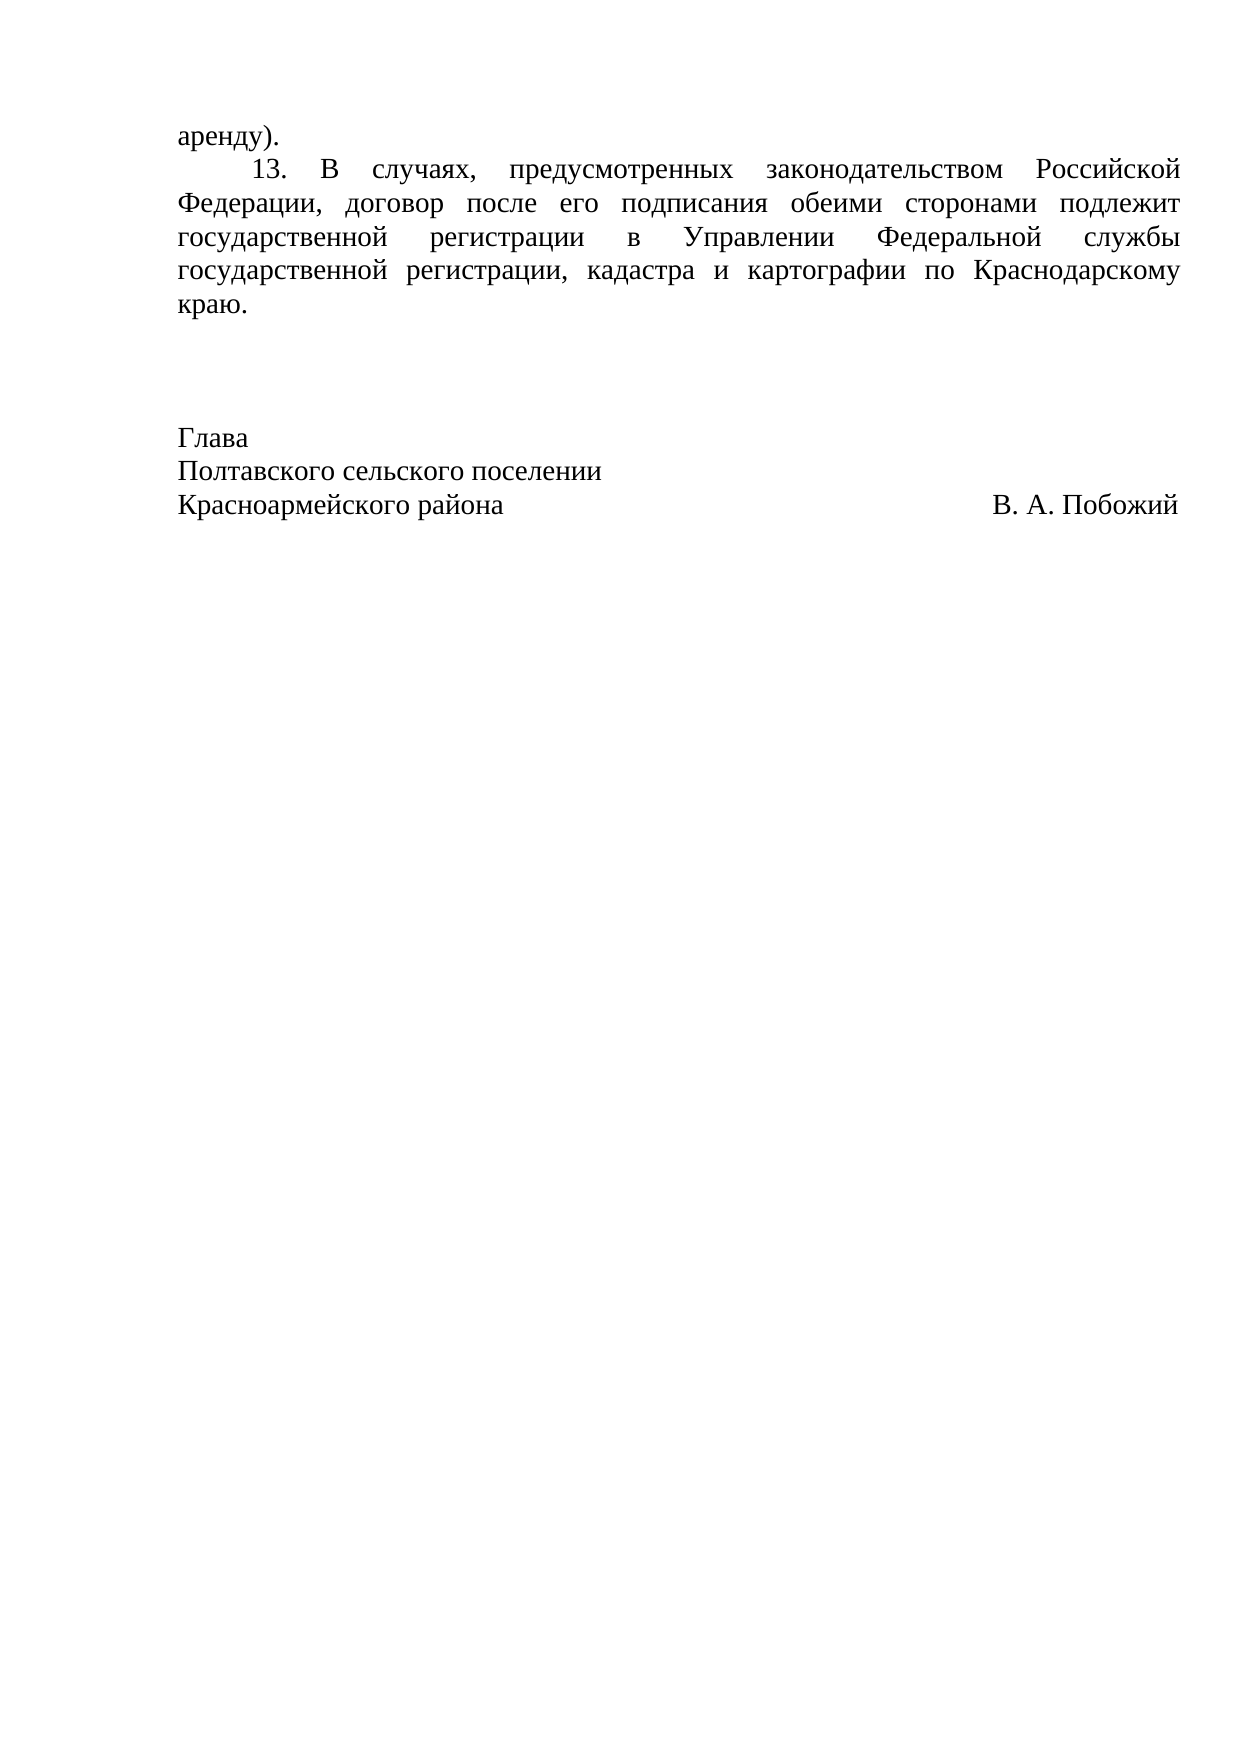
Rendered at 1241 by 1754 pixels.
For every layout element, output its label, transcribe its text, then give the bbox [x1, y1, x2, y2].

text Красноармейского района В. А. Побожий [177, 487, 1181, 521]
text Полтавского сельского поселении [177, 453, 1181, 487]
text 13. В случаях, предусмотренных законодательством Российской Федерации, договор после его подписания обеими сторонами подлежит государственной регистрации в Управлении Федеральной службы государственной регистрации, кадастра и картографии по Краснодарскому краю. [177, 152, 1181, 319]
text Глава [177, 420, 1181, 453]
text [177, 118, 1181, 152]
